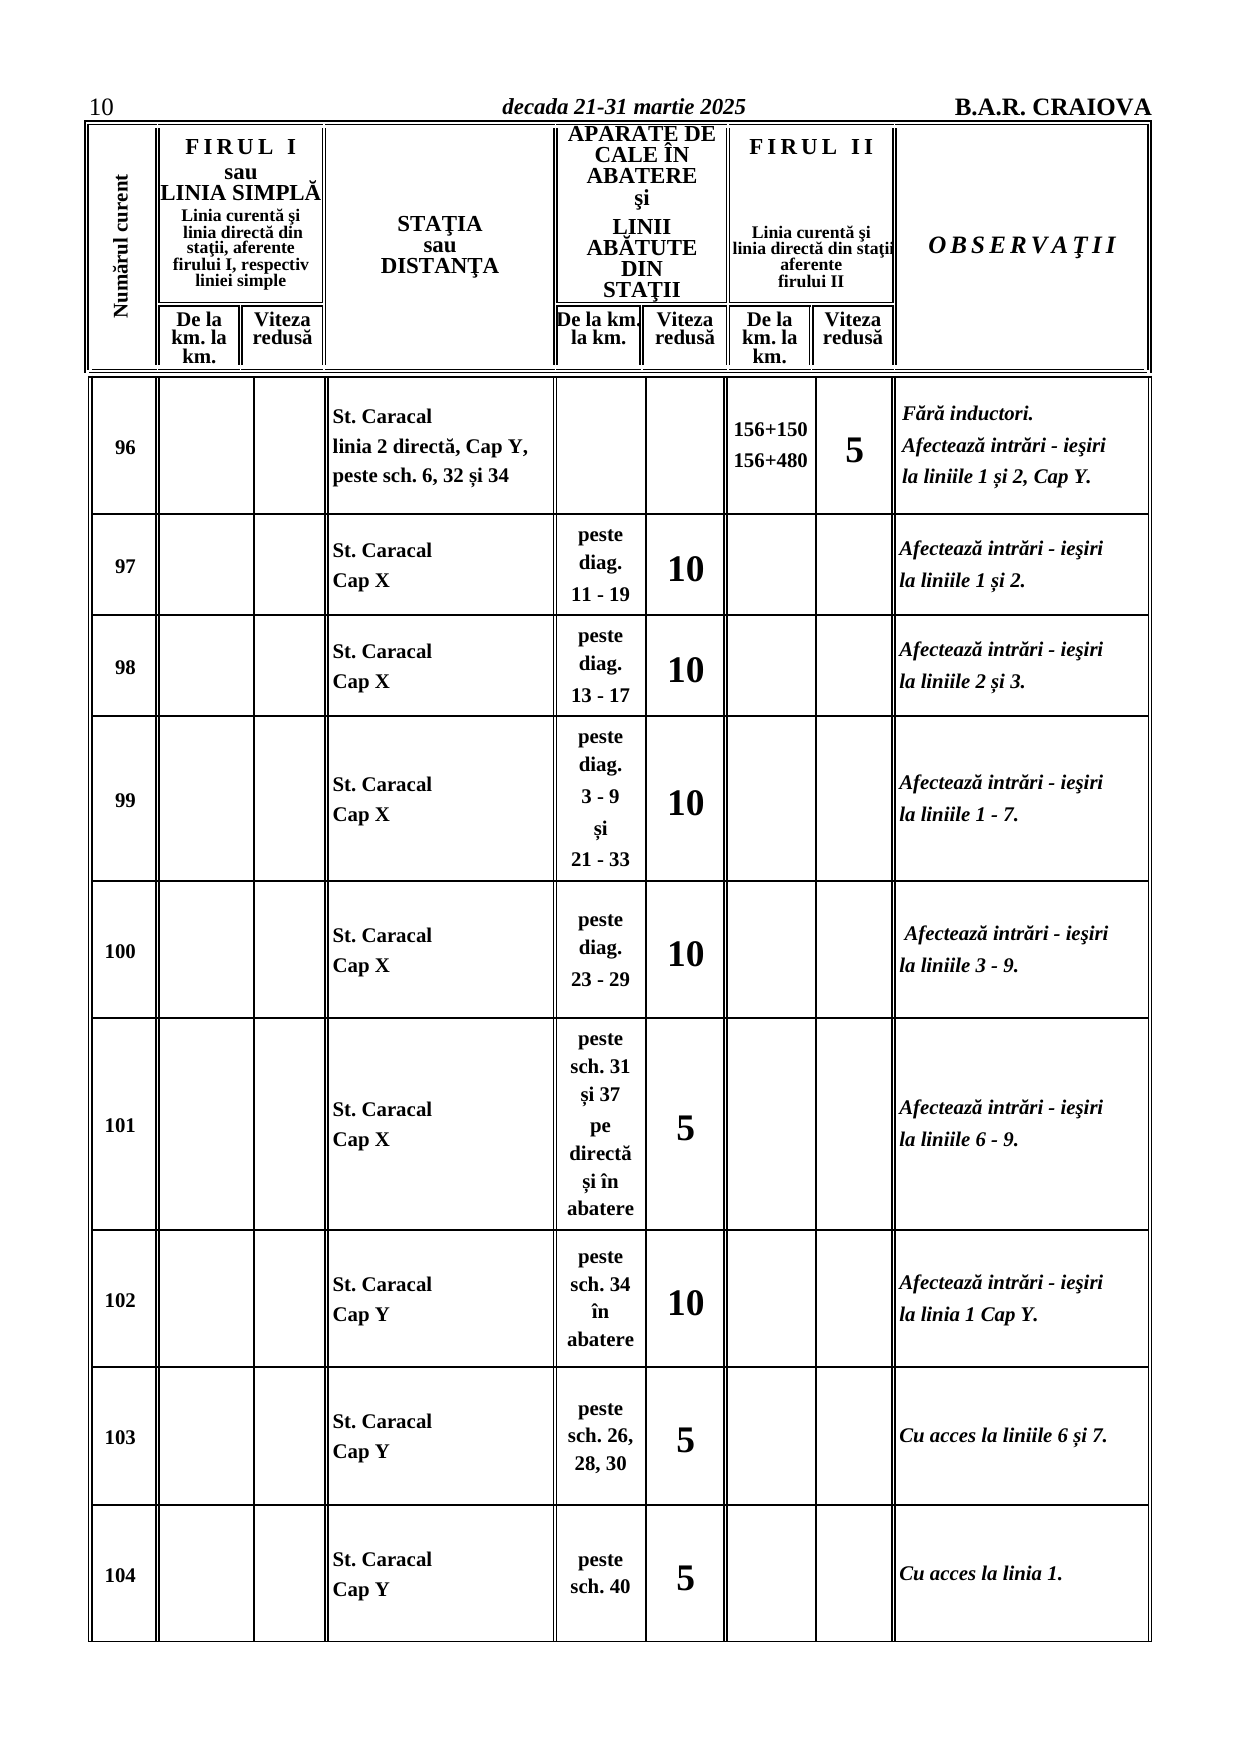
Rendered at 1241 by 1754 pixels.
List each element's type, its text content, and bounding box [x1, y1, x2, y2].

table_cell [160, 717, 253, 880]
table_cell Afectează intrări - ieşiri la linia 1 Cap Y. [896, 1231, 1148, 1366]
table_cell peste diag. 13 - 17 [557, 616, 645, 715]
table_cell [728, 717, 815, 880]
table_cell [93, 1506, 155, 1641]
table_cell [93, 717, 155, 880]
table_cell St. Caracal Cap X [329, 515, 553, 614]
table_cell [255, 882, 324, 1017]
table_cell [255, 1231, 324, 1366]
table_cell [817, 616, 891, 715]
table_cell [728, 1231, 815, 1366]
table_cell [93, 1019, 155, 1229]
table_cell [160, 378, 253, 513]
table_cell [728, 882, 815, 1017]
table_cell [93, 378, 155, 513]
table_cell [93, 515, 155, 614]
table_cell Afectează intrări - ieşiri la liniile 1 și 2. [896, 515, 1148, 614]
table_cell [728, 1019, 815, 1229]
table_cell 5 [647, 1368, 723, 1504]
table_cell [160, 616, 253, 715]
table_cell Afectează intrări - ieşiri la liniile 2 și 3. [896, 616, 1148, 715]
table_cell St. Caracal Cap X [329, 717, 553, 880]
table_cell [160, 1231, 253, 1366]
table_cell 10 [647, 1231, 723, 1366]
table_cell [160, 1368, 253, 1504]
table_cell 10 [647, 717, 723, 880]
table_cell peste sch. 26, 28, 30 [557, 1368, 645, 1504]
table_cell Afectează intrări - ieşiri la liniile 6 - 9. [896, 1019, 1148, 1229]
table_cell [255, 1019, 324, 1229]
table_cell [160, 515, 253, 614]
table_cell [817, 515, 891, 614]
table_cell Fără inductori. Afectează intrări - ieşiri la liniile 1 și 2, Cap Y. [896, 378, 1148, 513]
table_cell peste sch. 34 în abatere [557, 1231, 645, 1366]
table_cell [160, 1019, 253, 1229]
table_cell 5 [647, 1019, 723, 1229]
table_cell [557, 378, 645, 513]
table_cell Afectează intrări - ieşiri la liniile 3 - 9. [896, 882, 1148, 1017]
table_cell [255, 717, 324, 880]
table_cell St. Caracal Cap Y [329, 1231, 553, 1366]
table_cell 10 [647, 515, 723, 614]
table_cell peste sch. 40 [557, 1506, 645, 1641]
table_cell Cu acces la linia 1. [896, 1506, 1148, 1641]
table_cell St. Caracal Cap Y [329, 1506, 553, 1641]
table_cell [93, 882, 155, 1017]
table_cell [817, 1368, 891, 1504]
table_cell St. Caracal Cap X [329, 1019, 553, 1229]
table_cell [728, 1368, 815, 1504]
table_cell [817, 717, 891, 880]
table_cell [255, 1368, 324, 1504]
table_cell 10 [647, 616, 723, 715]
table_cell Cu acces la liniile 6 și 7. [896, 1368, 1148, 1504]
table_cell [728, 616, 815, 715]
table_cell [160, 1506, 253, 1641]
table_cell [93, 1368, 155, 1504]
table_cell St. Caracal Cap X [329, 616, 553, 715]
table_cell [255, 378, 324, 513]
table_cell [93, 616, 155, 715]
table_cell 156+150 156+480 [728, 378, 815, 513]
table_cell [255, 616, 324, 715]
table_cell 5 [817, 378, 891, 513]
table_cell [817, 1506, 891, 1641]
table_cell 10 [647, 882, 723, 1017]
table_cell [255, 515, 324, 614]
table_cell St. Caracal Cap X [329, 882, 553, 1017]
table_cell [647, 378, 723, 513]
table_cell peste sch. 31 și 37 pe directă și în abatere [557, 1019, 645, 1229]
table_cell peste diag. 11 - 19 [557, 515, 645, 614]
table_cell St. Caracal linia 2 directă, Cap Y, peste sch. 6, 32 și 34 [329, 378, 553, 513]
table_cell Afectează intrări - ieşiri la liniile 1 - 7. [896, 717, 1148, 880]
table_cell [817, 1231, 891, 1366]
table_cell [817, 1019, 891, 1229]
table_cell peste diag. 3 - 9 și 21 - 33 [557, 717, 645, 880]
table_cell St. Caracal Cap Y [329, 1368, 553, 1504]
table_cell peste diag. 23 - 29 [557, 882, 645, 1017]
table_cell 5 [647, 1506, 723, 1641]
table_cell [255, 1506, 324, 1641]
table_cell [160, 882, 253, 1017]
table_cell [728, 515, 815, 614]
table_cell [93, 1231, 155, 1366]
table_cell [817, 882, 891, 1017]
table_cell [728, 1506, 815, 1641]
